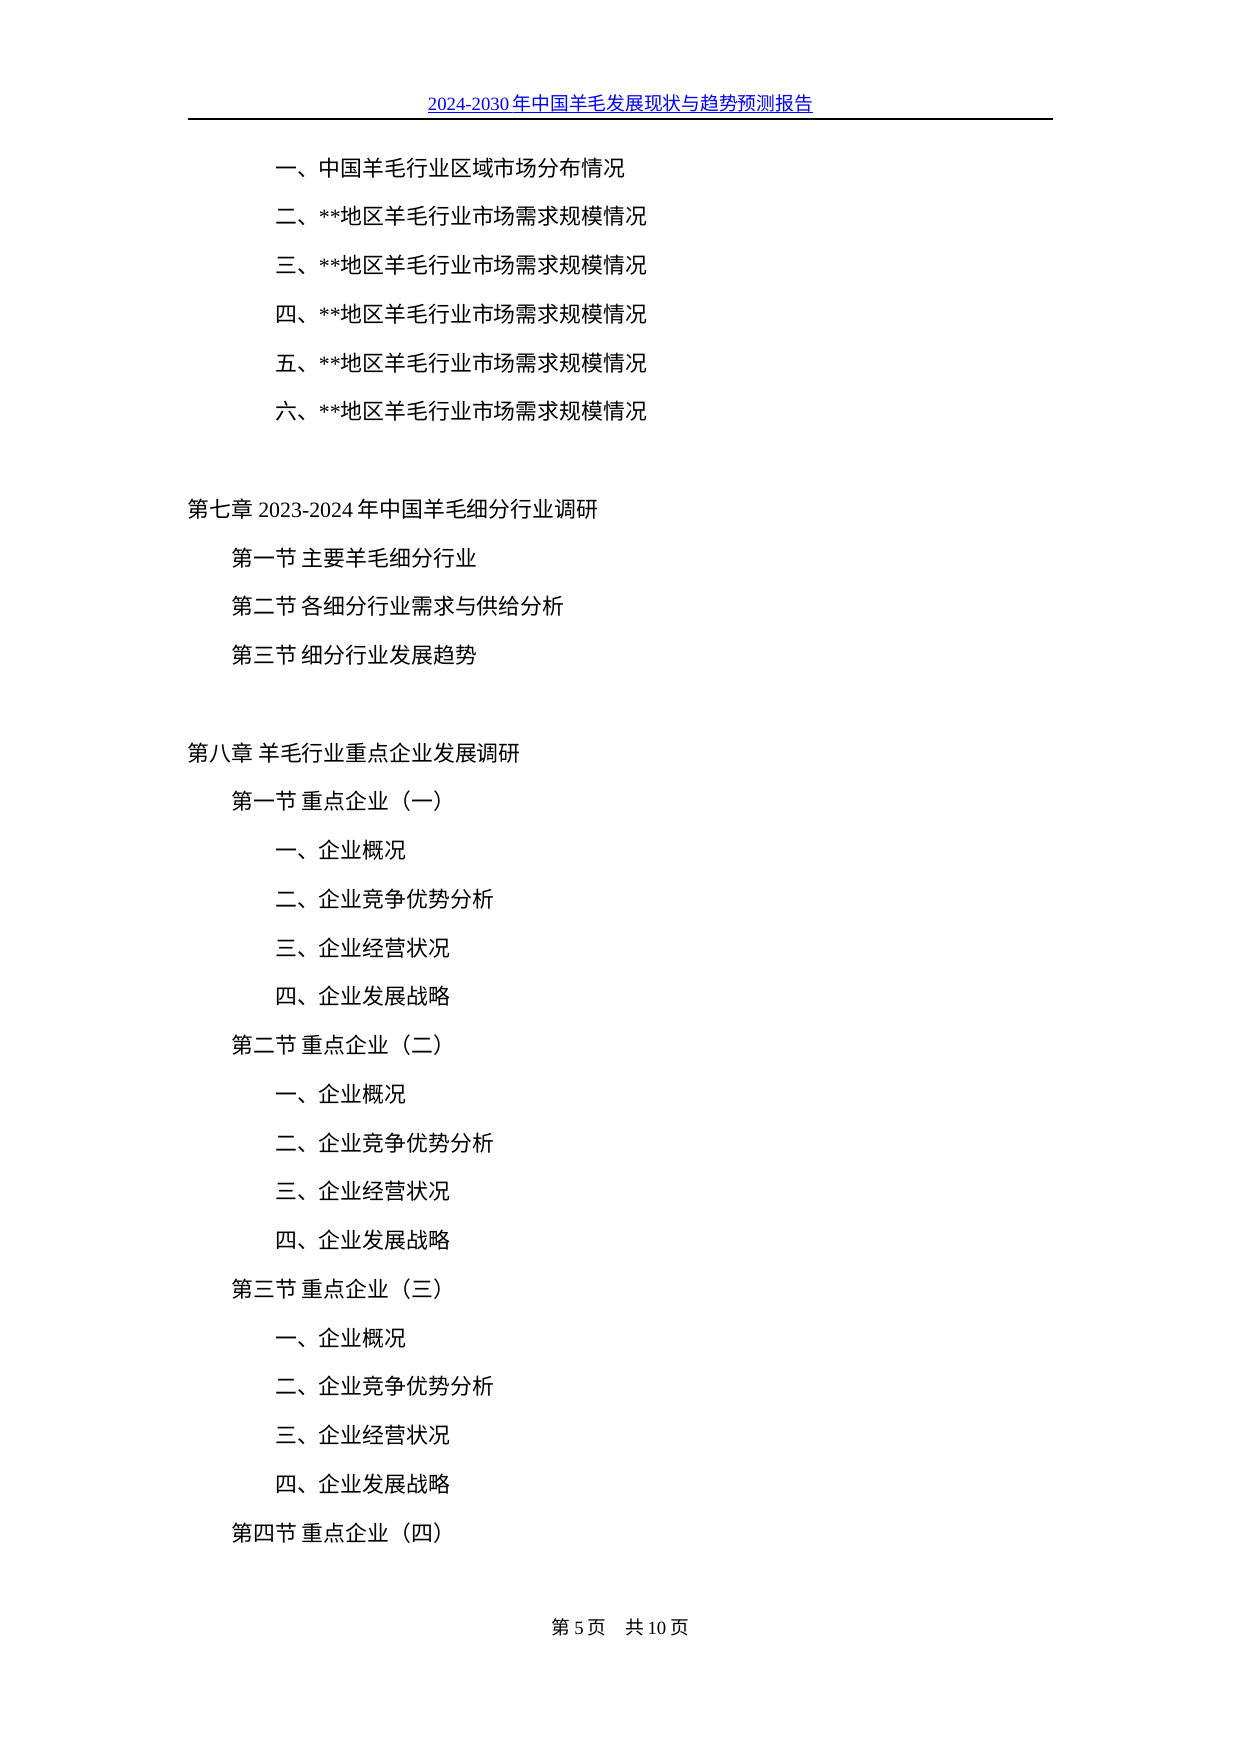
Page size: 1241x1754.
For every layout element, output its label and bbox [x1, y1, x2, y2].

text [187, 150, 1053, 1548]
